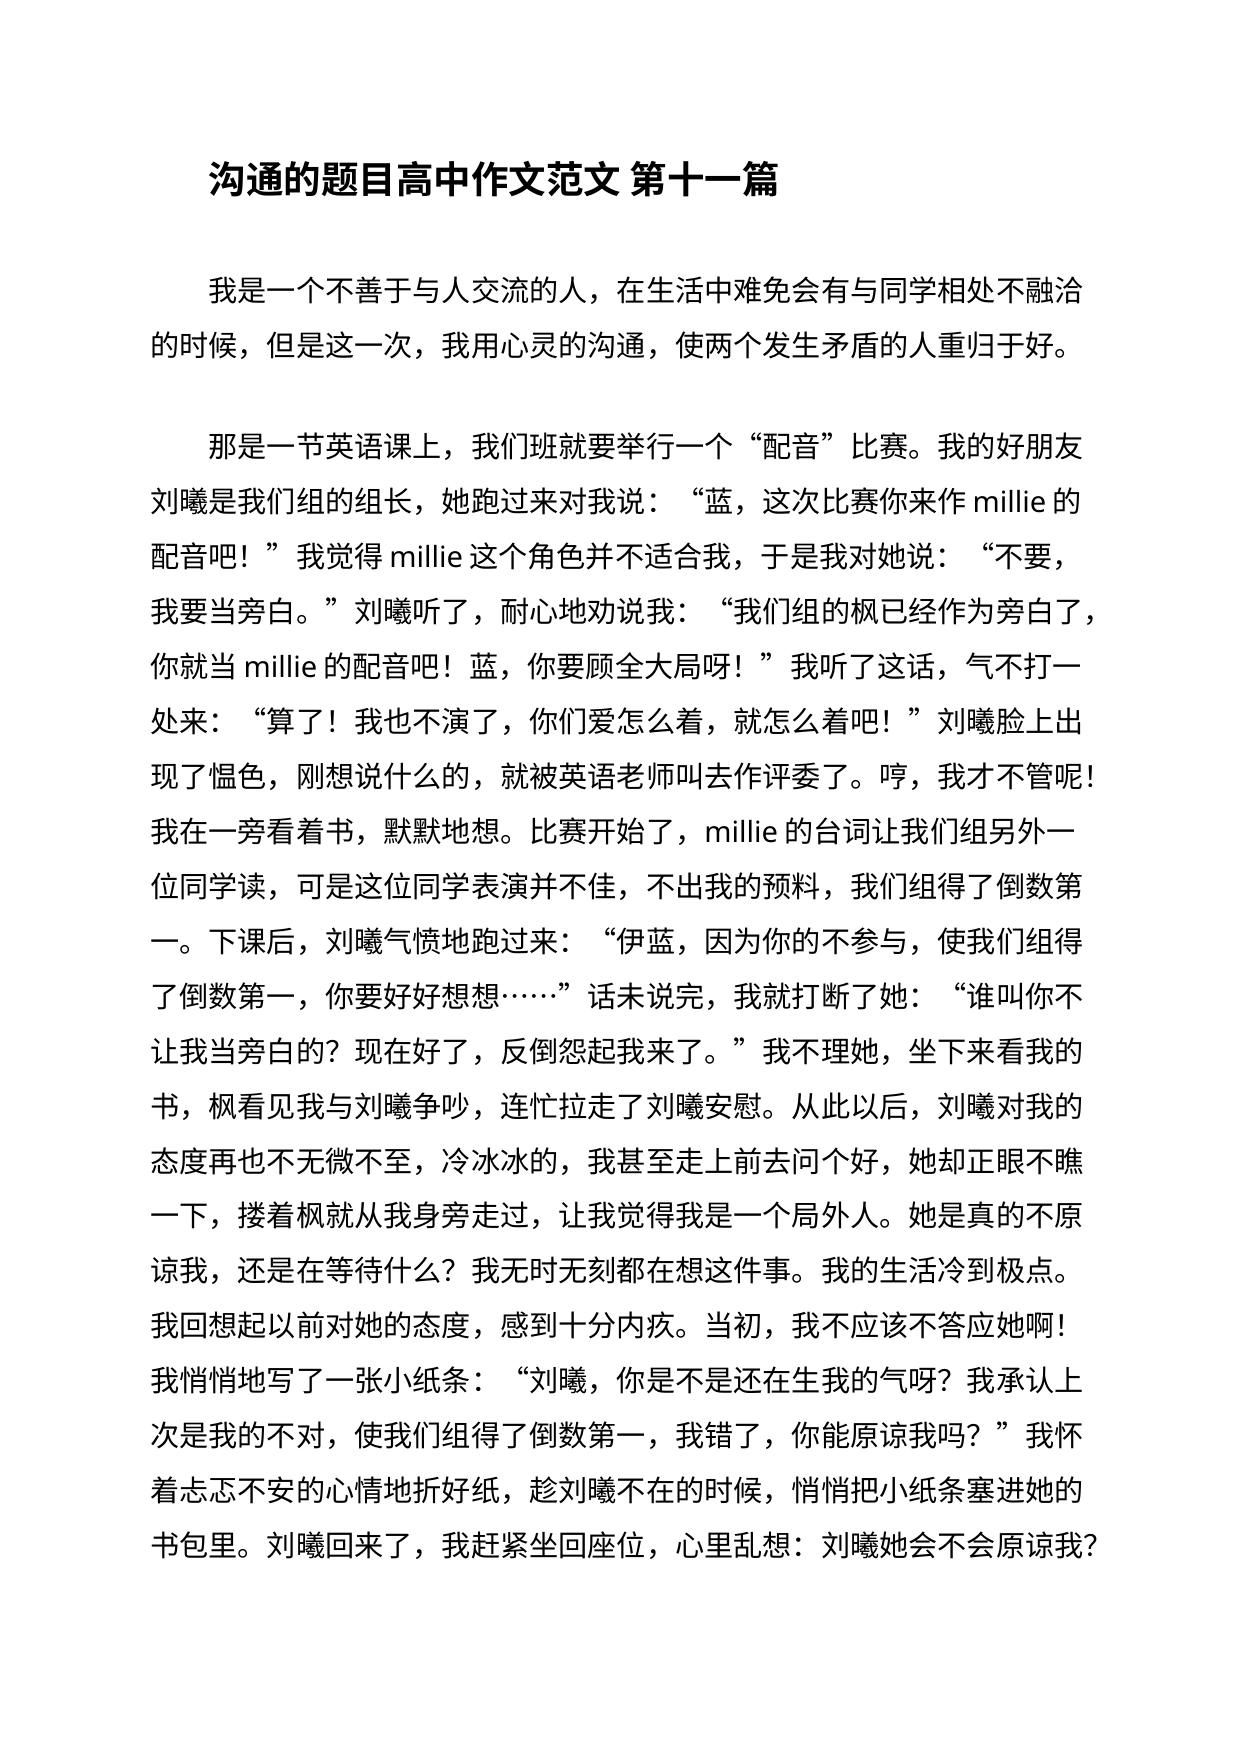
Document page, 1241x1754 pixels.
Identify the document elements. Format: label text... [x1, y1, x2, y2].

text 沟通的题目高中作文范文 第十一篇 [150, 150, 1090, 204]
text 我是一个不善于与人交流的人，在生活中难免会有与同学相处不融洽的时候，但是这一次，我用心灵的沟通，使两个发生矛盾的人重归于好。 [150, 267, 1090, 364]
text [150, 424, 1090, 1565]
